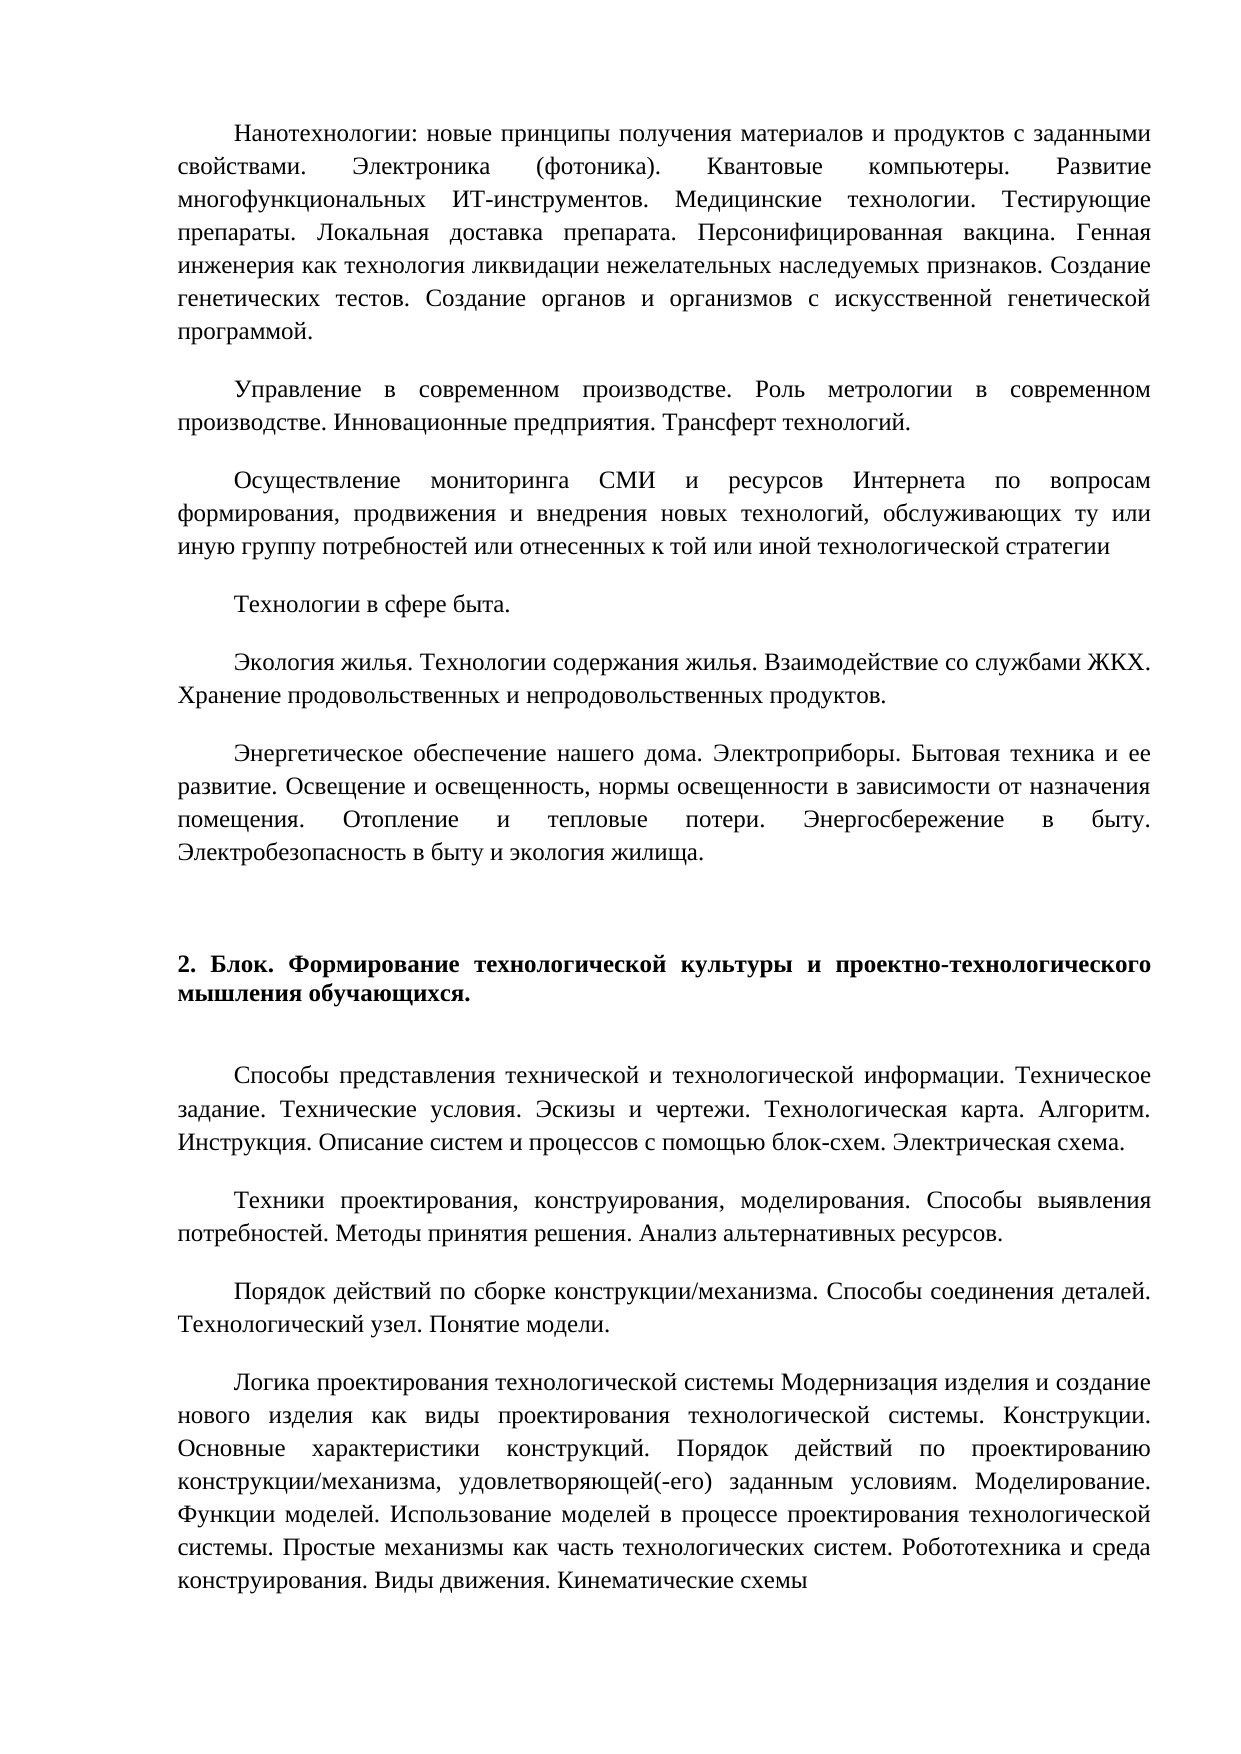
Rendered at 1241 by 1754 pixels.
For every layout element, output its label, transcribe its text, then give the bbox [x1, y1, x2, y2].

text Энергетическое обеспечение нашего дома. Электроприборы. Бытовая техника и ее развитие. Освещение и освещенность, нормы освещенности в зависимости от назначения помещения. Отопление и тепловые потери. Энергосбережение в быту. Электробезопасность в быту и экология жилища. [177, 738, 1152, 866]
text Нанотехнологии: новые принципы получения материалов и продуктов с заданными свойствами. Электроника (фотоника). Квантовые компьютеры. Развитие многофункциональных ИТ-инструментов. Медицинские технологии. Тестирующие препараты. Локальная доставка препарата. Персонифицированная вакцина. Генная инженерия как технология ликвидации нежелательных наследуемых признаков. Создание генетических тестов. Создание органов и организмов с искусственной генетической программой. [177, 118, 1152, 345]
text Порядок действий по сборке конструкции/механизма. Способы соединения деталей. Технологический узел. Понятие модели. [177, 1276, 1152, 1337]
text Экология жилья. Технологии содержания жилья. Взаимодействие со службами ЖКХ. Хранение продовольственных и непродовольственных продуктов. [177, 647, 1152, 709]
text Техники проектирования, конструирования, моделирования. Способы выявления потребностей. Методы принятия решения. Анализ альтернативных ресурсов. [177, 1185, 1152, 1246]
text Управление в современном производстве. Роль метрологии в современном производстве. Инновационные предприятия. Трансферт технологий. [177, 374, 1152, 436]
text Технологии в сфере быта. [177, 589, 1152, 618]
text Осуществление мониторинга СМИ и ресурсов Интернета по вопросам формирования, продвижения и внедрения новых технологий, обслуживающих ту или иную группу потребностей или отнесенных к той или иной технологической стратегии [177, 465, 1152, 560]
title 2. Блок. Формирование технологической культуры и проектно-технологического мышления обучающихся. [177, 949, 1152, 1007]
text Способы представления технической и технологической информации. Техническое задание. Технические условия. Эскизы и чертежи. Технологическая карта. Алгоритм. Инструкция. Описание систем и процессов с помощью блок-схем. Электрическая схема. [177, 1061, 1152, 1155]
text Логика проектирования технологической системы Модернизация изделия и создание нового изделия как виды проектирования технологической системы. Конструкции. Основные характеристики конструкций. Порядок действий по проектированию конструкции/механизма, удовлетворяющей(-его) заданным условиям. Моделирование. Функции моделей. Использование моделей в процессе проектирования технологической системы. Простые механизмы как часть технологических систем. Робототехника и среда конструирования. Виды движения. Кинематические схемы [177, 1367, 1152, 1594]
